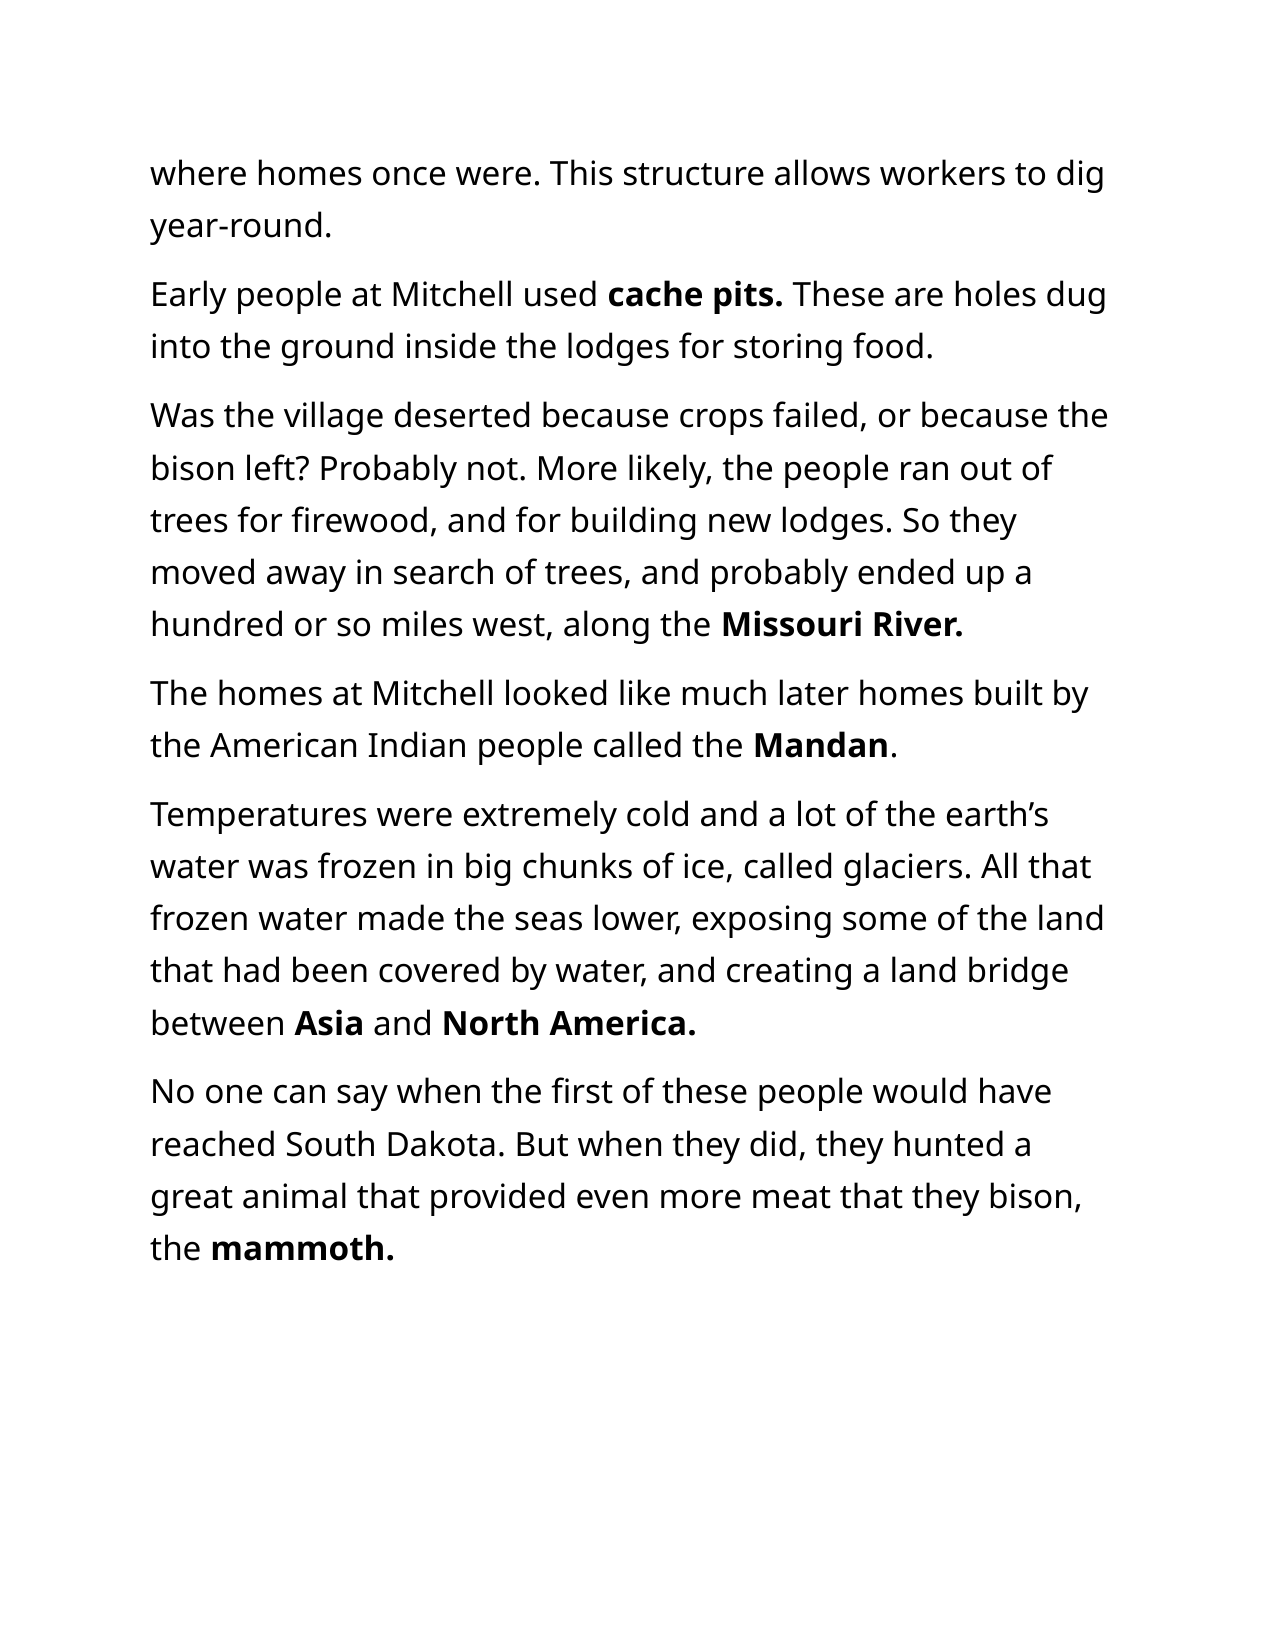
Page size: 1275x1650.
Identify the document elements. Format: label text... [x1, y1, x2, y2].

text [150, 150, 1125, 248]
text Was the village deserted because crops failed, or because the bison left? Probably not. More likely, the people ran out of trees for firewood, and for building new lodges. So they moved away in search of trees, and probably ended up a hundred or so miles west, along the Missouri River. [150, 392, 1125, 646]
text Temperatures were extremely cold and a lot of the earth’s water was frozen in big chunks of ice, called glaciers. All that frozen water made the seas lower, exposing some of the land that had been covered by water, and creating a land bridge between Asia and North America. [150, 791, 1125, 1045]
text No one can say when the first of these people would have reached South Dakota. But when they did, they hunted a great animal that provided even more meat that they bison, the mammoth. [150, 1068, 1125, 1270]
text Early people at Mitchell used cache pits. These are holes dug into the ground inside the lodges for storing food. [150, 271, 1125, 369]
text The homes at Mitchell looked like much later homes built by the American Indian people called the Mandan. [150, 670, 1125, 767]
